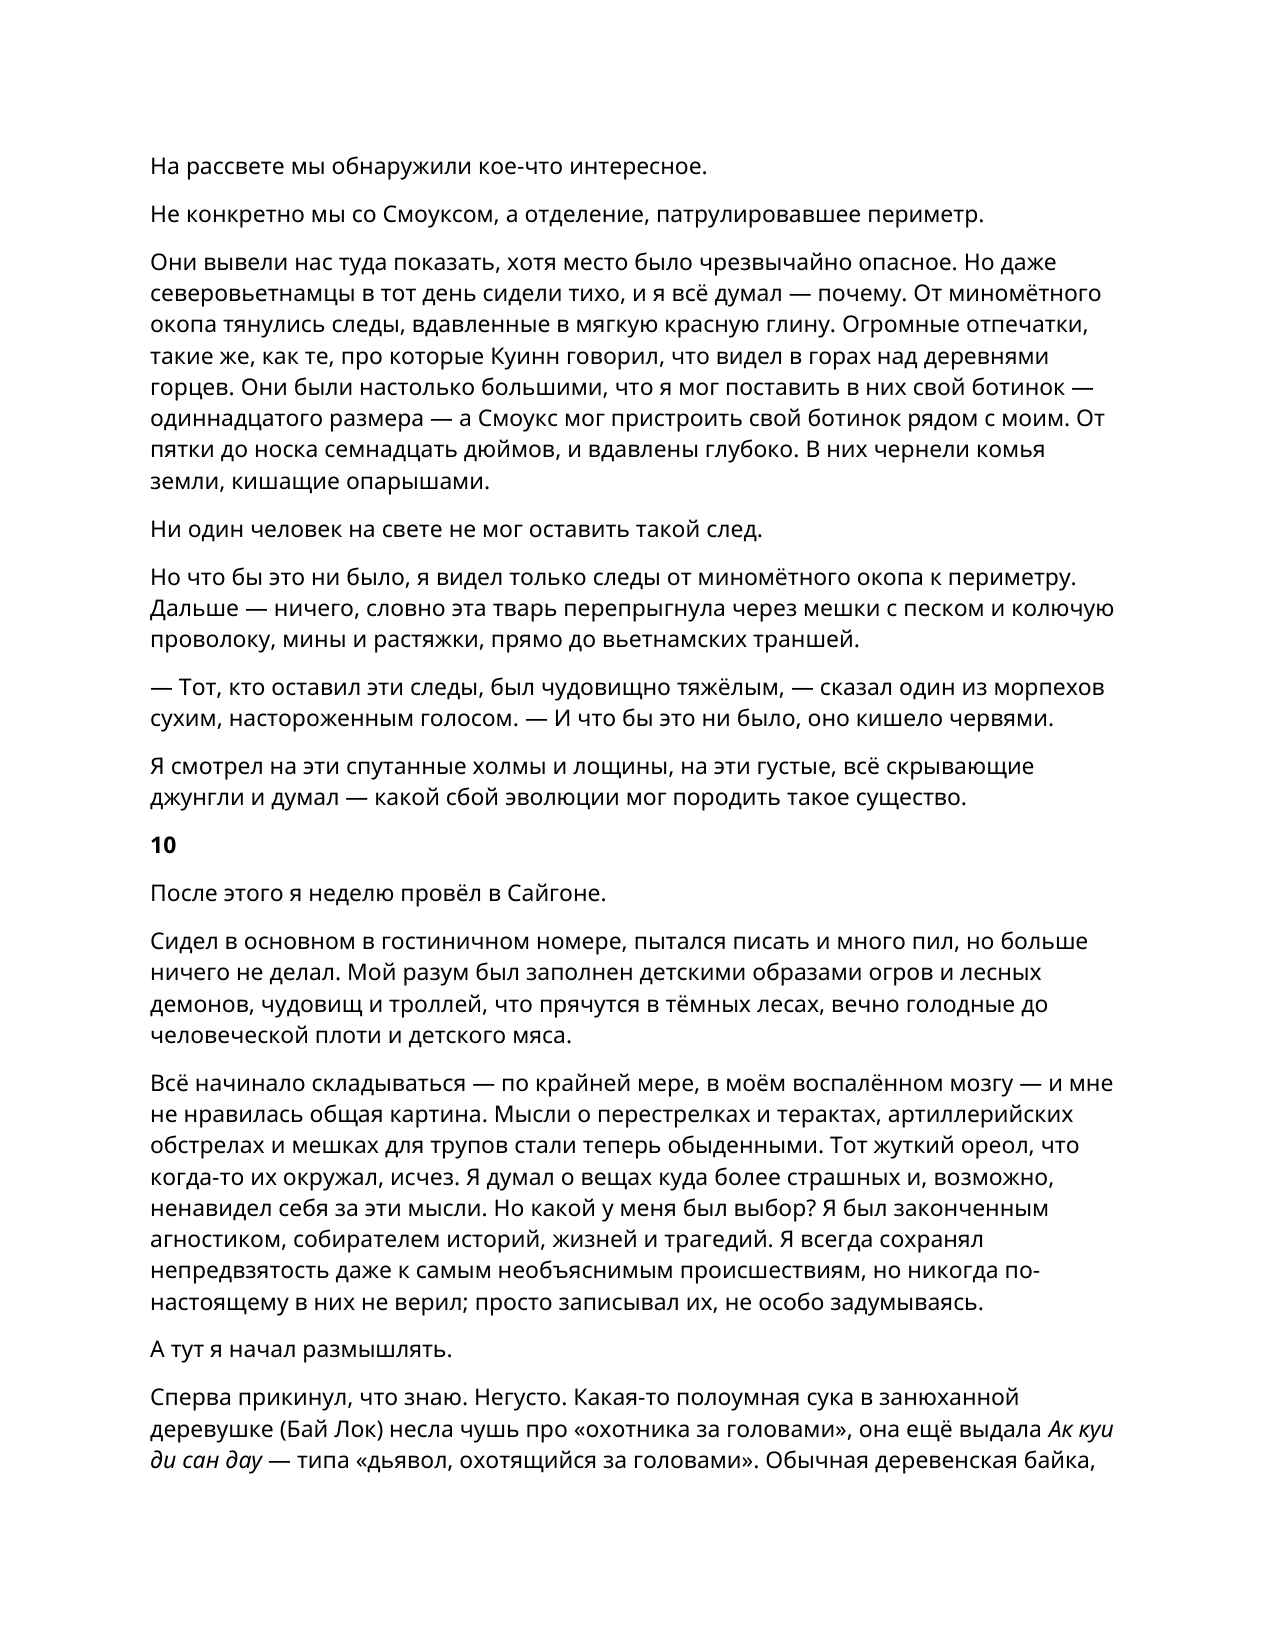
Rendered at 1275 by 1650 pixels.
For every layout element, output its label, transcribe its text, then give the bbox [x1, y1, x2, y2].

text А тут я начал размышлять. [150, 1333, 1125, 1364]
text — Тот, кто оставил эти следы, был чудовищно тяжёлым, — сказал один из морпехов сухим, настороженным голосом. — И что бы это ни было, оно кишело червями. [150, 671, 1125, 733]
text Они вывели нас туда показать, хотя место было чрезвычайно опасное. Но даже северовьетнамцы в тот день сидели тихо, и я всё думал — почему. От миномётного окопа тянулись следы, вдавленные в мягкую красную глину. Огромные отпечатки, такие же, как те, про которые Куинн говорил, что видел в горах над деревнями горцев. Они были настолько большими, что я мог поставить в них свой ботинок — одиннадцатого размера — а Смоукс мог пристроить свой ботинок рядом с моим. От пятки до носка семнадцать дюймов, и вдавлены глубоко. В них чернели комья земли, кишащие опарышами. [150, 246, 1125, 496]
text После этого я неделю провёл в Сайгоне. [150, 877, 1125, 908]
text Но что бы это ни было, я видел только следы от миномётного окопа к периметру. Дальше — ничего, словно эта тварь перепрыгнула через мешки с песком и колючую проволоку, мины и растяжки, прямо до вьетнамских траншей. [150, 560, 1125, 654]
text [150, 1381, 1125, 1475]
text На рассвете мы обнаружили кое-что интересное. [150, 150, 1125, 181]
text Сидел в основном в гостиничном номере, пытался писать и много пил, но больше ничего не делал. Мой разум был заполнен детскими образами огров и лесных демонов, чудовищ и троллей, что прячутся в тёмных лесах, вечно голодные до человеческой плоти и детского мяса. [150, 925, 1125, 1050]
text Я смотрел на эти спутанные холмы и лощины, на эти густые, всё скрывающие джунгли и думал — какой сбой эволюции мог породить такое существо. [150, 750, 1125, 812]
text 10 [150, 829, 1125, 860]
text Всё начинало складываться — по крайней мере, в моём воспалённом мозгу — и мне не нравилась общая картина. Мысли о перестрелках и терактах, артиллерийских обстрелах и мешках для трупов стали теперь обыденными. Тот жуткий ореол, что когда-то их окружал, исчез. Я думал о вещах куда более страшных и, возможно, ненавидел себя за эти мысли. Но какой у меня был выбор? Я был законченным агностиком, собирателем историй, жизней и трагедий. Я всегда сохранял непредвзятость даже к самым необъяснимым происшествиям, но никогда по-настоящему в них не верил; просто записывал их, не особо задумываясь. [150, 1067, 1125, 1317]
text Не конкретно мы со Смоуксом, а отделение, патрулировавшее периметр. [150, 198, 1125, 229]
text Ни один человек на свете не мог оставить такой след. [150, 512, 1125, 544]
